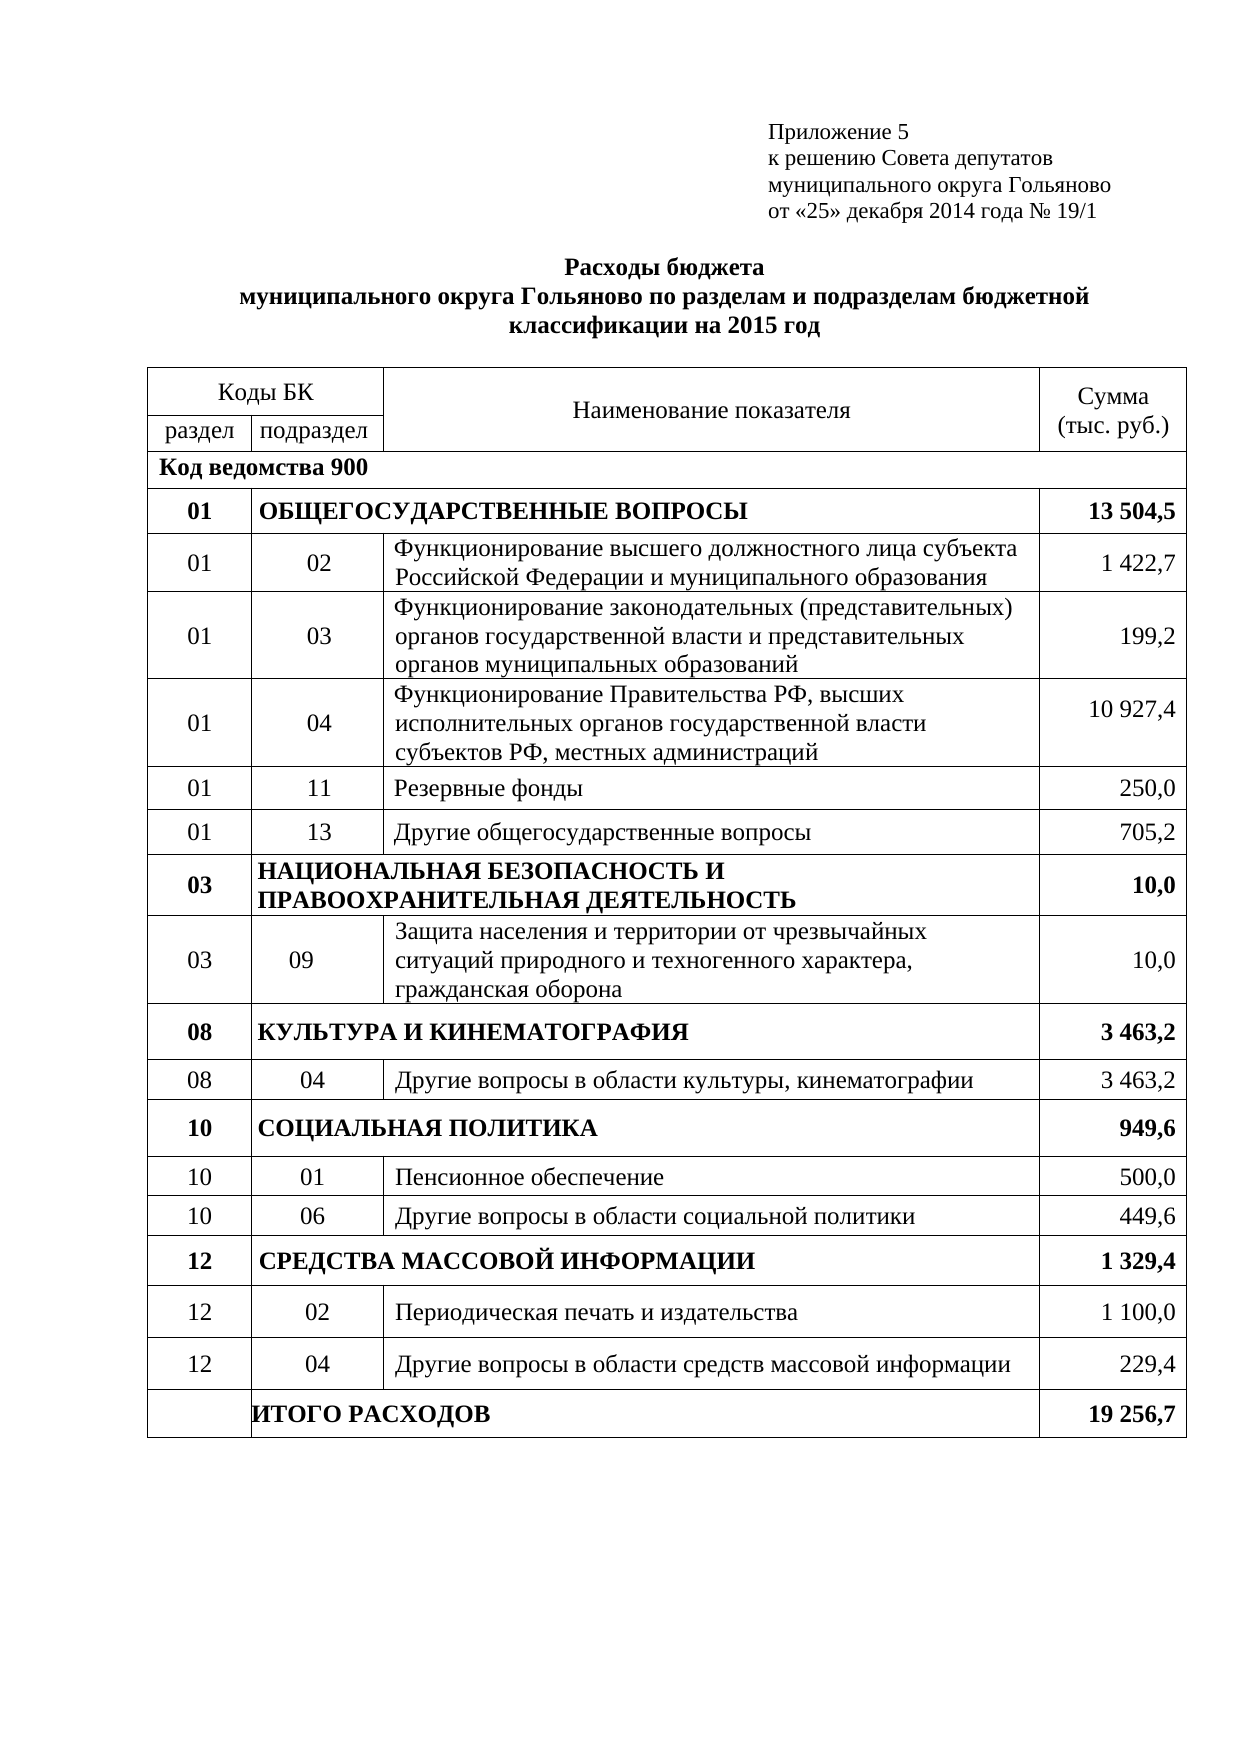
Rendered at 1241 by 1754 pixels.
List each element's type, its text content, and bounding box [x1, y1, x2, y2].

table_cell 03 [252, 592, 383, 678]
table_cell 01 [148, 592, 251, 678]
table_cell 06 [252, 1196, 383, 1235]
table_cell Код ведомства 900 [148, 452, 1186, 488]
table_cell 01 [148, 679, 251, 766]
table_cell Функционирование Правительства РФ, высших исполнительных органов государственной власти субъектов РФ, местных администраций [384, 679, 1039, 766]
table_cell 09 [252, 916, 383, 1003]
table_cell 3 463,2 [1040, 1060, 1186, 1099]
text муниципального округа Гольяново по разделам и подразделам бюджетной классификации на 2015 год [177, 281, 1152, 338]
table_cell 13 504,5 [1040, 489, 1186, 532]
table_cell Другие вопросы в области средств массовой информации [384, 1338, 1039, 1388]
table_cell Периодическая печать и издательства [384, 1286, 1039, 1337]
table_cell Другие вопросы в области социальной политики [384, 1196, 1039, 1235]
table_cell 705,2 [1040, 810, 1186, 854]
table_cell 01 [148, 767, 251, 809]
table_cell 01 [148, 810, 251, 854]
text от «25» декабря 2014 года № 19/1 [768, 197, 1152, 223]
table_cell 229,4 [1040, 1338, 1186, 1388]
table_cell 12 [148, 1286, 251, 1337]
table_cell 949,6 [1040, 1100, 1186, 1156]
text Расходы бюджета [177, 252, 1152, 281]
text Приложение 5 [768, 118, 1152, 144]
table_cell 250,0 [1040, 767, 1186, 809]
table_cell 10 [148, 1100, 251, 1156]
table_cell 10,0 [1040, 855, 1186, 915]
table_cell раздел [148, 416, 251, 451]
table_cell 10 [148, 1196, 251, 1235]
table_cell 3 463,2 [1040, 1004, 1186, 1059]
table_cell 12 [148, 1338, 251, 1388]
table_cell 08 [148, 1060, 251, 1099]
table_cell 10 927,4 [1040, 679, 1186, 766]
table_cell 1 100,0 [1040, 1286, 1186, 1337]
table_header Наименование показателя [384, 368, 1039, 451]
table_cell 02 [252, 1286, 383, 1337]
table_cell 04 [252, 1060, 383, 1099]
table_cell 04 [252, 679, 383, 766]
table_cell Другие вопросы в области культуры, кинематографии [384, 1060, 1039, 1099]
table_cell подраздел [252, 416, 383, 451]
table_cell Функционирование высшего должностного лица субъекта Российской Федерации и муниципального образования [384, 534, 1039, 591]
table_cell 1 422,7 [1040, 534, 1186, 591]
table_cell ИТОГО РАСХОДОВ [252, 1390, 1039, 1437]
table_cell СОЦИАЛЬНАЯ ПОЛИТИКА [252, 1100, 1039, 1156]
table_cell 08 [148, 1004, 251, 1059]
table_cell Функционирование законодательных (представительных) органов государственной власти и представительных органов муниципальных образований [384, 592, 1039, 678]
table_cell 01 [148, 534, 251, 591]
table_cell 449,6 [1040, 1196, 1186, 1235]
table_cell 03 [148, 916, 251, 1003]
table_cell 03 [148, 855, 251, 915]
table_cell Другие общегосударственные вопросы [384, 810, 1039, 854]
table_cell 12 [148, 1236, 251, 1284]
table_header Сумма (тыс. руб.) [1040, 368, 1186, 451]
table_cell [148, 1390, 251, 1437]
text к решению Совета депутатов муниципального округа Гольяново [768, 144, 1152, 197]
table_cell 02 [252, 534, 383, 591]
table_cell 01 [252, 1157, 383, 1195]
table_cell 10 [148, 1157, 251, 1195]
table_cell СРЕДСТВА МАССОВОЙ ИНФОРМАЦИИ [252, 1236, 1039, 1284]
table_header Коды БК [148, 368, 383, 414]
table_cell Пенсионное обеспечение [384, 1157, 1039, 1195]
table_cell 01 [148, 489, 251, 532]
table_cell 10,0 [1040, 916, 1186, 1003]
table_cell 11 [252, 767, 383, 809]
table_cell Защита населения и территории от чрезвычайных ситуаций природного и техногенного характера, гражданская оборона [384, 916, 1039, 1003]
table_cell ОБЩЕГОСУДАРСТВЕННЫЕ ВОПРОСЫ [252, 489, 1039, 532]
table_cell КУЛЬТУРА И КИНЕМАТОГРАФИЯ [252, 1004, 1039, 1059]
table_cell НАЦИОНАЛЬНАЯ БЕЗОПАСНОСТЬ И ПРАВООХРАНИТЕЛЬНАЯ ДЕЯТЕЛЬНОСТЬ [252, 855, 1039, 915]
table_cell 500,0 [1040, 1157, 1186, 1195]
table_cell 199,2 [1040, 592, 1186, 678]
table_cell Резервные фонды [384, 767, 1039, 809]
table_cell 19 256,7 [1040, 1390, 1186, 1437]
table_cell 1 329,4 [1040, 1236, 1186, 1284]
table_cell 13 [252, 810, 383, 854]
table_cell 04 [252, 1338, 383, 1388]
